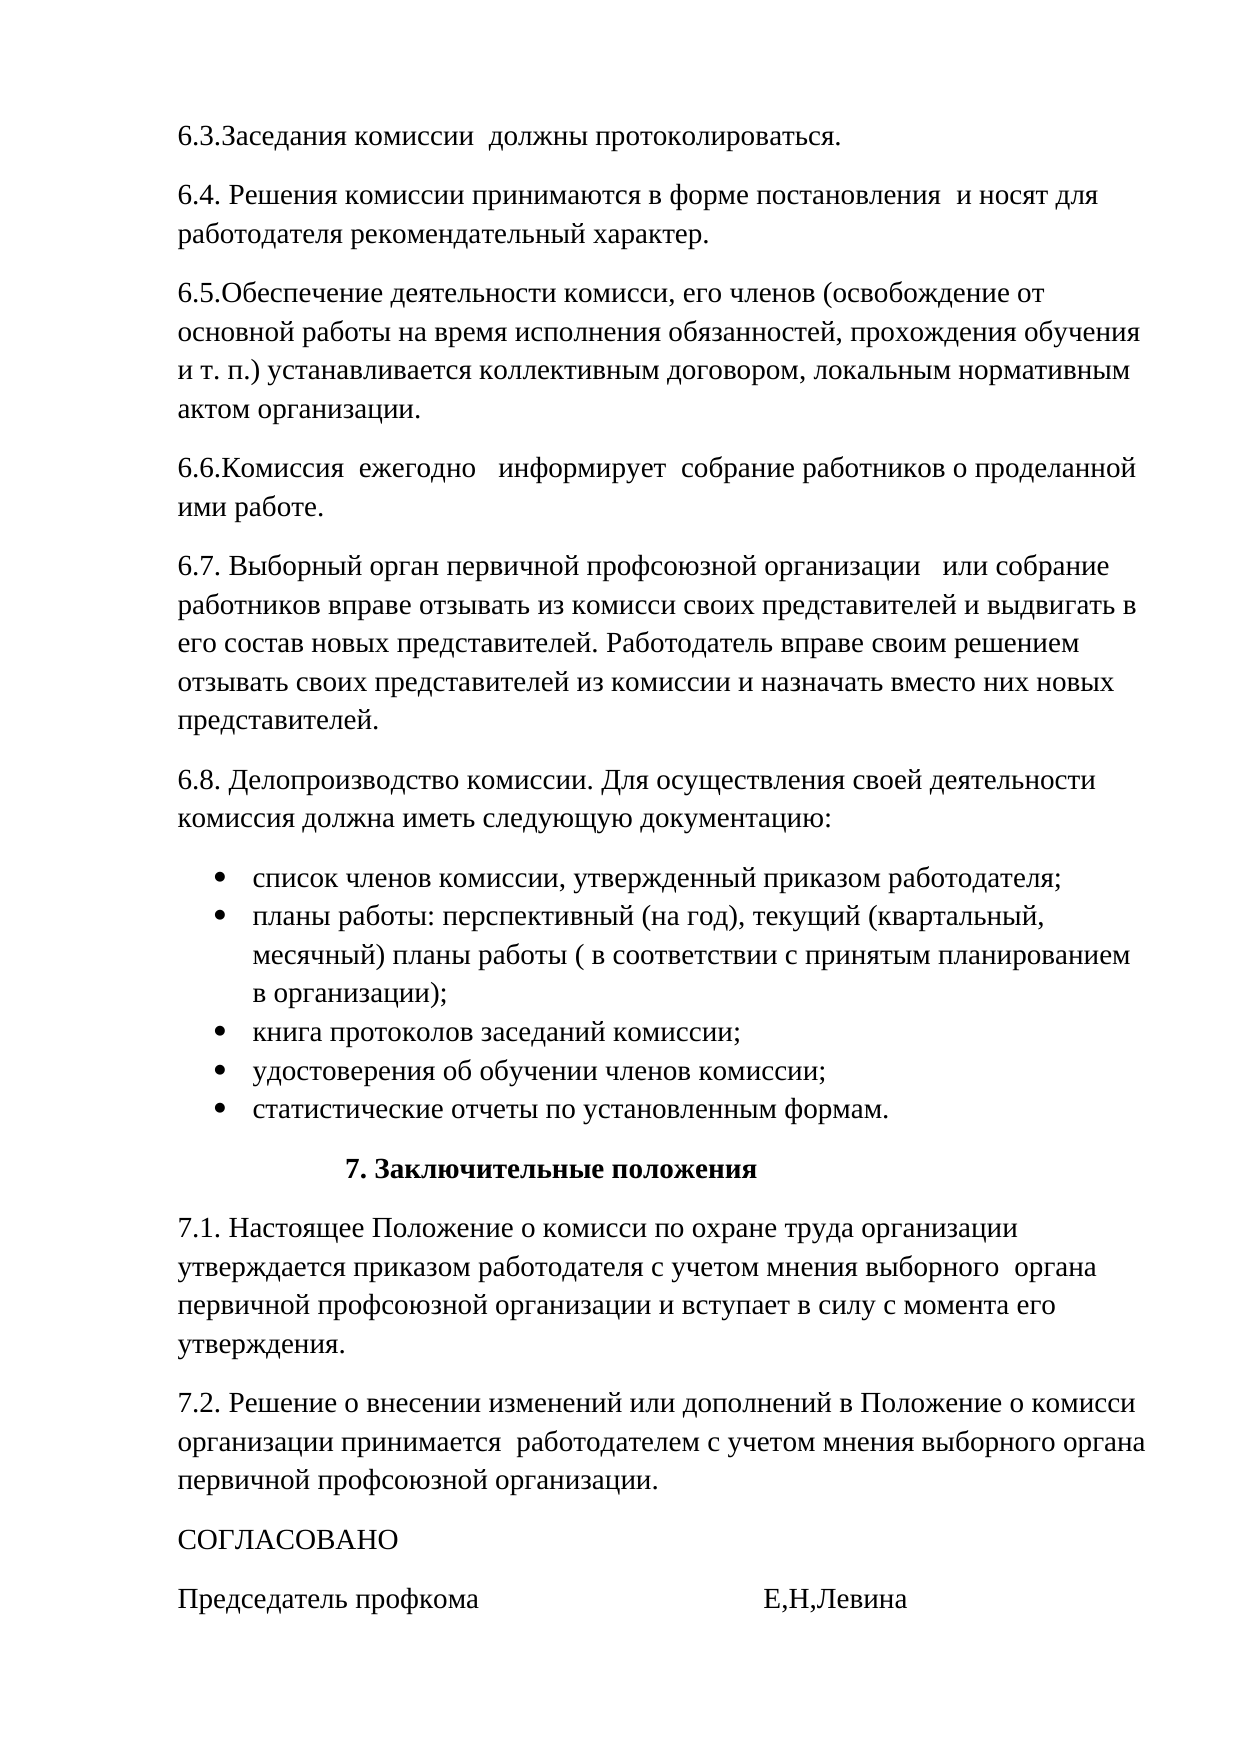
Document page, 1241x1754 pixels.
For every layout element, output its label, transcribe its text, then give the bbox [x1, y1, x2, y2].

text 6.5.Обеспечение деятельности комисси, его членов (освобождение от основной работы на время исполнения обязанностей, прохождения обучения и т. п.) устанавливается коллективным договором, локальным нормативным актом организации. [177, 275, 1152, 424]
text СОГЛАСОВАНО [177, 1522, 1152, 1555]
text Председатель профкома Е,Н,Левина [177, 1581, 1152, 1615]
text 7.2. Решение о внесении изменений или дополнений в Положение о комисси организации принимается работодателем с учетом мнения выборного органа первичной профсоюзной организации. [177, 1385, 1152, 1496]
list книга протоколов заседаний комиссии; [215, 1014, 1152, 1048]
text 6.4. Решения комиссии принимаются в форме постановления и носят для работодателя рекомендательный характер. [177, 177, 1152, 249]
list список членов комиссии, утвержденный приказом работодателя; [215, 860, 1152, 893]
list планы работы: перспективный (на год), текущий (квартальный, месячный) планы работы ( в соответствии с принятым планированием в организации); [215, 898, 1152, 1009]
list статистические отчеты по установленным формам. [215, 1091, 1152, 1125]
text 6.3.Заседания комиссии должны протоколироваться. [177, 118, 1152, 152]
text 6.6.Комиссия ежегодно информирует собрание работников о проделанной ими работе. [177, 450, 1152, 522]
text 7. Заключительные положения [177, 1151, 1152, 1184]
text 7.1. Настоящее Положение о комисси по охране труда организации утверждается приказом работодателя с учетом мнения выборного органа первичной профсоюзной организации и вступает в силу с момента его утверждения. [177, 1210, 1152, 1359]
text 6.8. Делопроизводство комиссии. Для осуществления своей деятельности комиссия должна иметь следующую документацию: [177, 762, 1152, 834]
list удостоверения об обучении членов комиссии; [215, 1053, 1152, 1086]
text 6.7. Выборный орган первичной профсоюзной организации или собрание работников вправе отзывать из комисси своих представителей и выдвигать в его состав новых представителей. Работодатель вправе своим решением отзывать своих представителей из комиссии и назначать вместо них новых представителей. [177, 548, 1152, 736]
